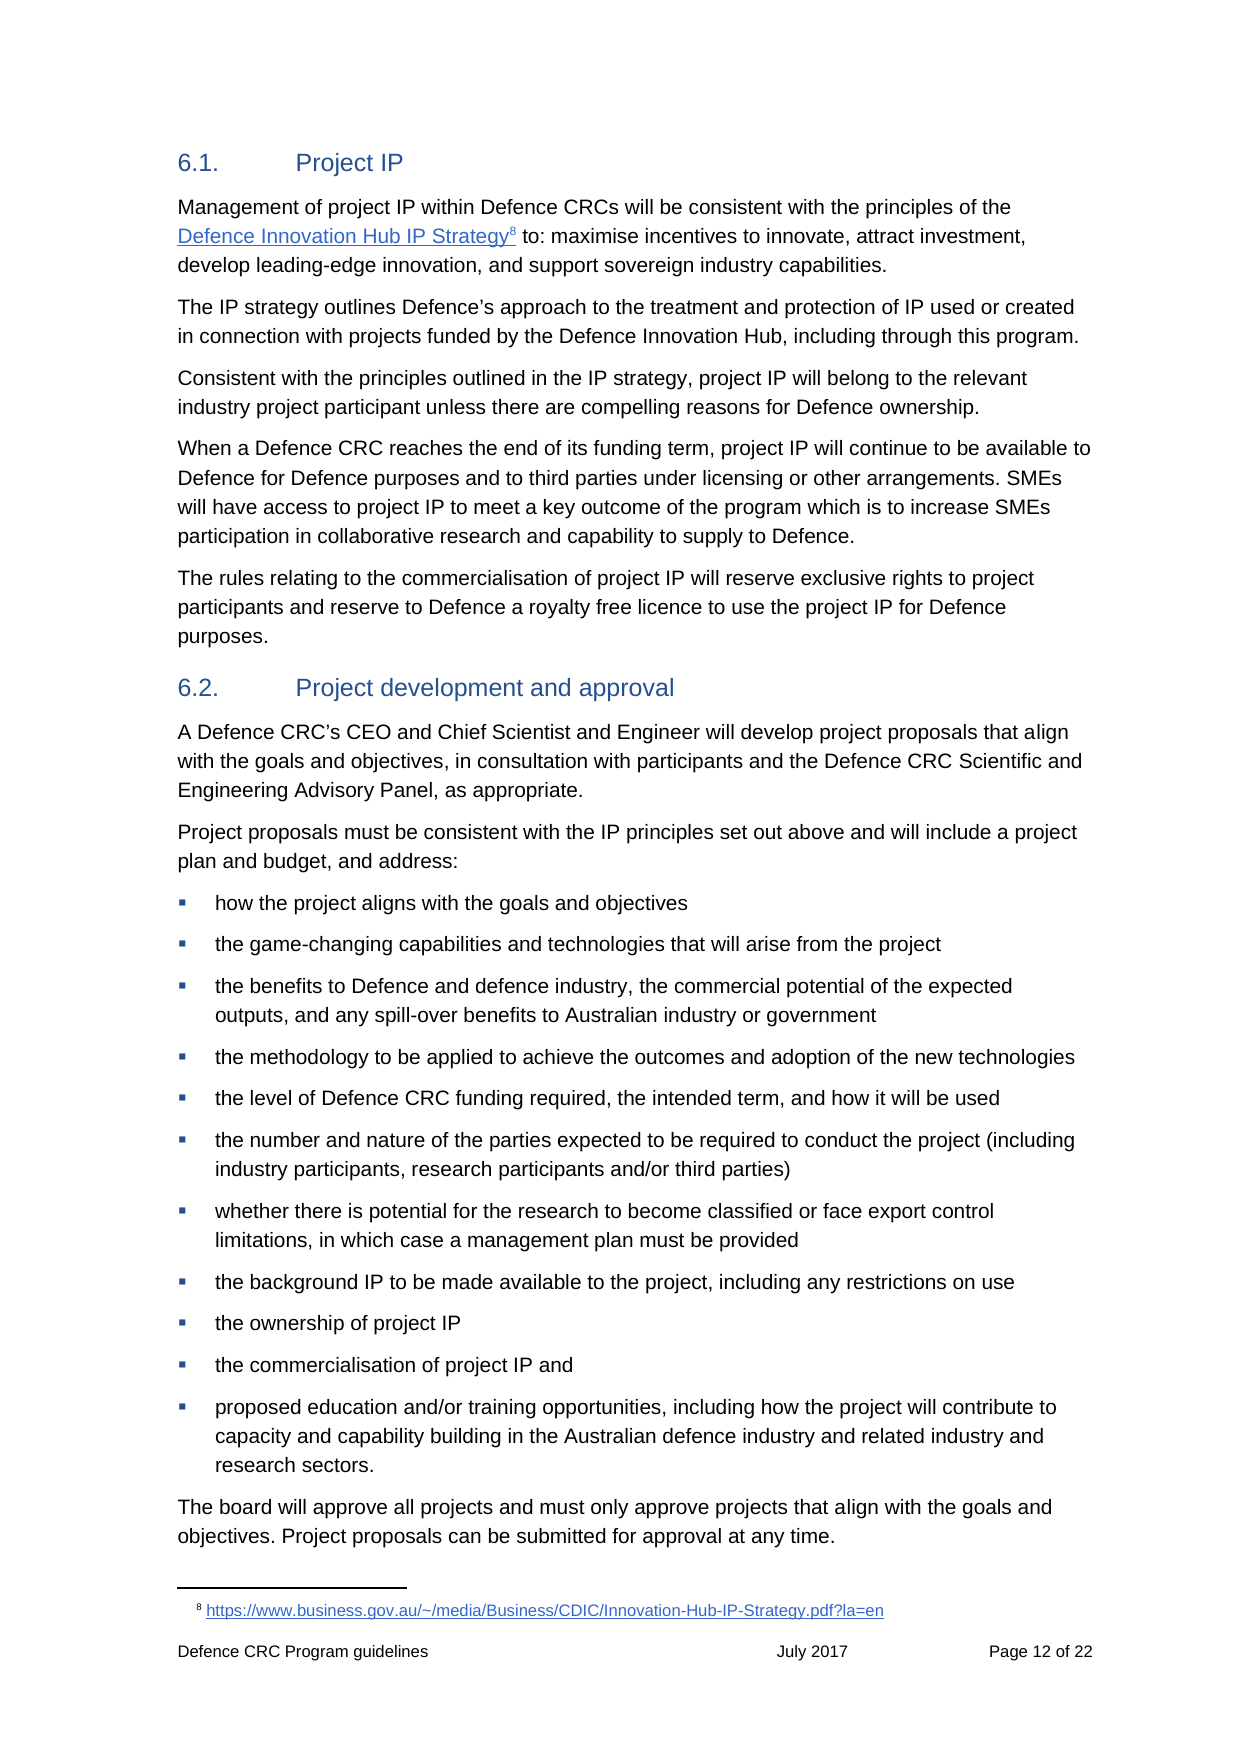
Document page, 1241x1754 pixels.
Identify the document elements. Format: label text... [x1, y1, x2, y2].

list the number and nature of the parties expected to be required to conduct the project (including industry participants, research participants and/or third parties) [177, 1123, 1092, 1181]
text Management of project IP within Defence CRCs will be consistent with the principles of the Defence Innovation Hub IP Strategy to: maximise incentives to innovate, attract investment, develop leading-edge innovation, and support sovereign industry capabilities. [177, 189, 1092, 277]
list whether there is potential for the research to become classified or face export control limitations, in which case a management plan must be provided [177, 1193, 1092, 1252]
text The rules relating to the commercialisation of project IP will reserve exclusive rights to project participants and reserve to Defence a royalty free licence to use the project IP for Defence purposes. [177, 560, 1092, 648]
text A Defence CRC’s CEO and Chief Scientist and Engineer will develop project proposals that align with the goals and objectives, in consultation with participants and the Defence CRC Scientific and Engineering Advisory Panel, as appropriate. [177, 714, 1092, 802]
list the ownership of project IP [177, 1306, 1092, 1335]
list how the project aligns with the goals and objectives [177, 885, 1092, 914]
text Consistent with the principles outlined in the IP strategy, project IP will belong to the relevant industry project participant unless there are compelling reasons for Defence ownership. [177, 360, 1092, 418]
subtitle Project IP [177, 148, 1092, 177]
list the level of Defence CRC funding required, the intended term, and how it will be used [177, 1081, 1092, 1110]
list the benefits to Defence and defence industry, the commercial potential of the expected outputs, and any spill-over benefits to Australian industry or government [177, 968, 1092, 1027]
text The IP strategy outlines Defence’s approach to the treatment and protection of IP used or created in connection with projects funded by the Defence Innovation Hub, including through this program. [177, 289, 1092, 348]
list the game-changing capabilities and technologies that will arise from the project [177, 927, 1092, 956]
list the background IP to be made available to the project, including any restrictions on use [177, 1264, 1092, 1293]
list the commercialisation of project IP and [177, 1348, 1092, 1377]
subtitle Project development and approval [177, 673, 1092, 702]
list proposed education and/or training opportunities, including how the project will contribute to capacity and capability building in the Australian defence industry and related industry and research sectors. [177, 1389, 1092, 1477]
text The board will approve all projects and must only approve projects that align with the goals and objectives. Project proposals can be submitted for approval at any time. [177, 1489, 1092, 1548]
list the methodology to be applied to achieve the outcomes and adoption of the new technologies [177, 1039, 1092, 1068]
text When a Defence CRC reaches the end of its funding term, project IP will continue to be available to Defence for Defence purposes and to third parties under licensing or other arrangements. SMEs will have access to project IP to meet a key outcome of the program which is to increase SMEs participation in collaborative research and capability to supply to Defence. [177, 431, 1092, 548]
text Project proposals must be consistent with the IP principles set out above and will include a project plan and budget, and address: [177, 814, 1092, 873]
